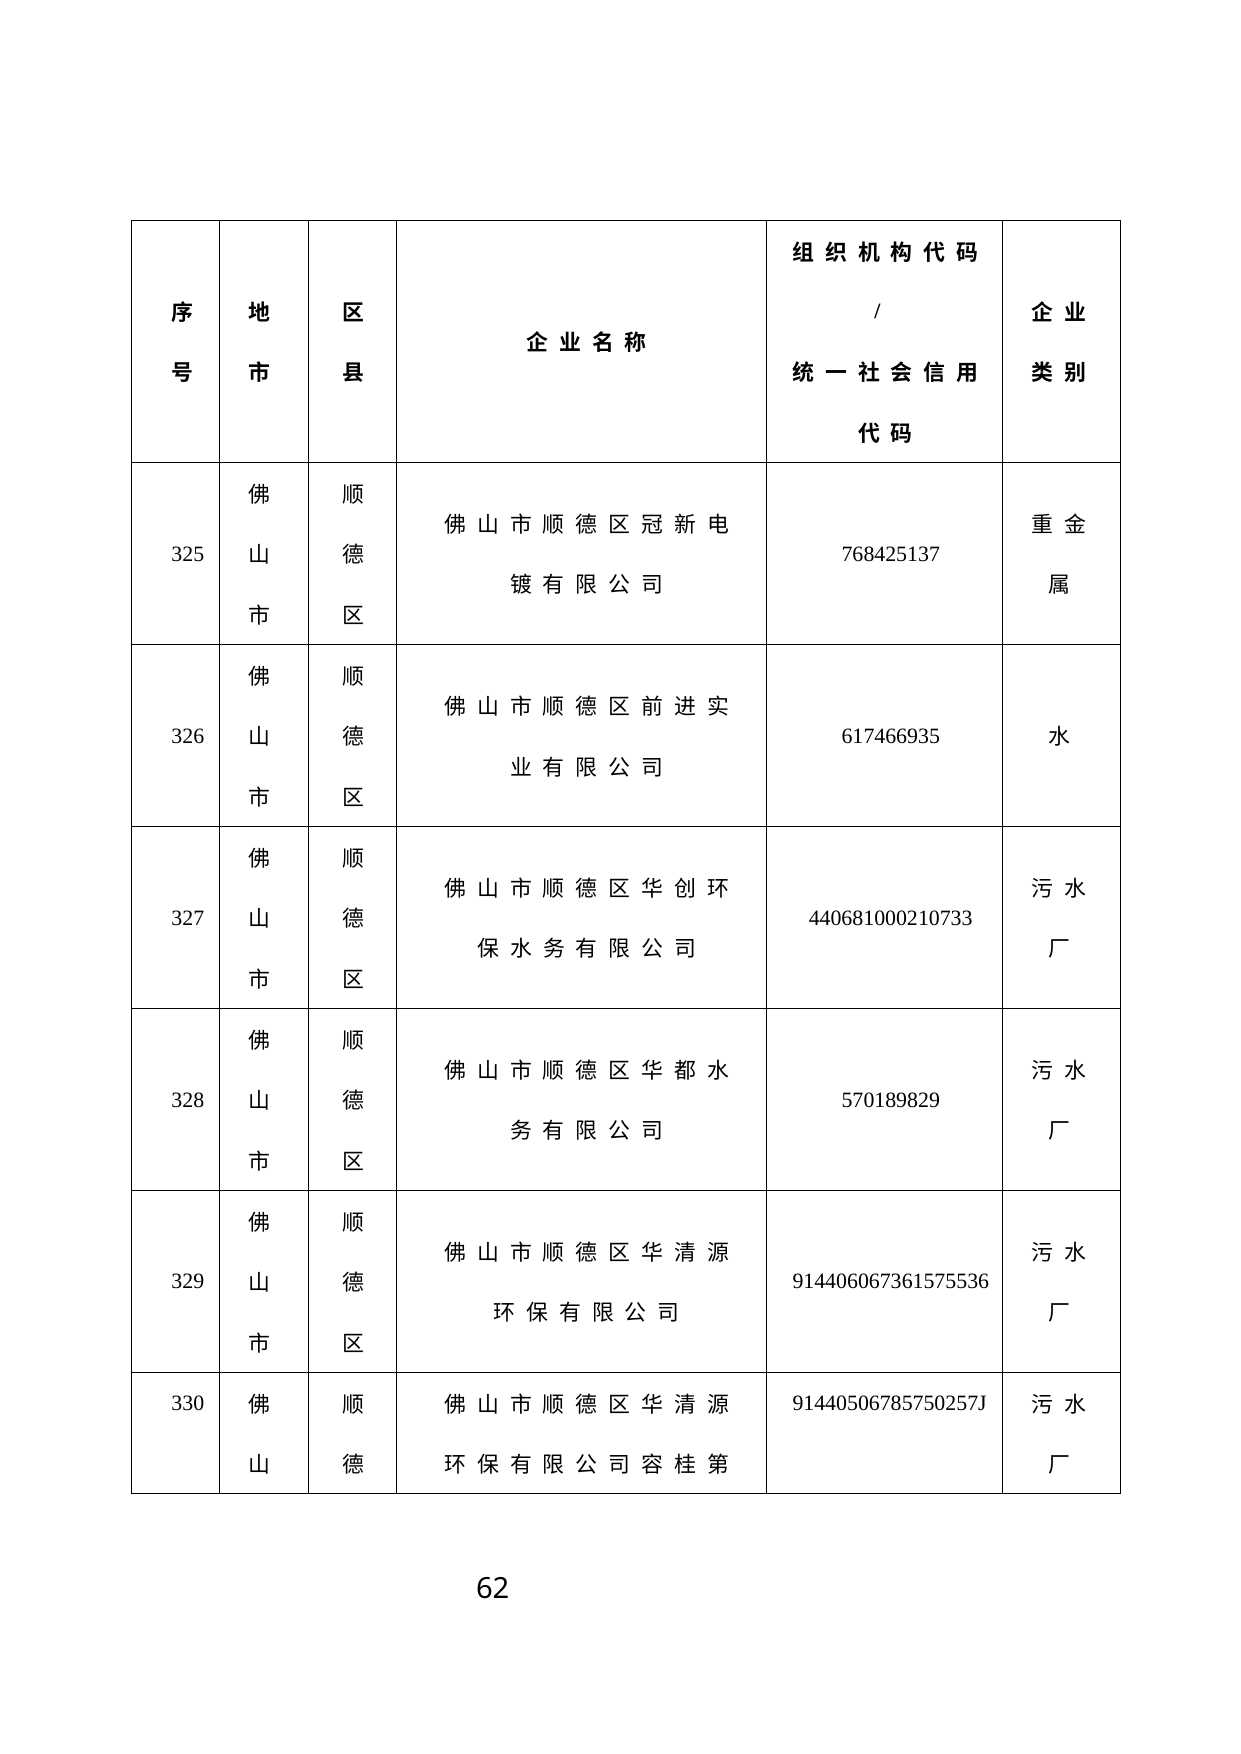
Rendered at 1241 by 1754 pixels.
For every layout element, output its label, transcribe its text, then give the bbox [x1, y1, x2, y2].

table_header 地市 [220, 221, 308, 462]
table_cell 佛山市 [220, 1009, 308, 1190]
table_cell 佛山市顺德区华都水务有限公司 [397, 1009, 766, 1190]
table_cell 329 [132, 1191, 219, 1372]
table_cell 佛山市顺德区前进实业有限公司 [397, 645, 766, 826]
table_cell 佛山市顺德区冠新电镀有限公司 [397, 463, 766, 644]
table_cell 佛山市 [220, 463, 308, 644]
table_cell 佛山市 [220, 1373, 308, 1493]
table_cell 顺德区 [309, 1009, 396, 1190]
table_cell 617466935 [767, 645, 1002, 826]
table_cell 佛山市顺德区华清源环保有限公司 [397, 1191, 766, 1372]
table_cell 污水厂 [1003, 827, 1120, 1008]
table_cell 914406067361575536 [767, 1191, 1002, 1372]
table_cell 326 [132, 645, 219, 826]
table_header 序号 [132, 221, 219, 462]
table_cell 768425137 [767, 463, 1002, 644]
table_cell 91440506785750257J [767, 1373, 1002, 1493]
table_cell 佛山市 [220, 827, 308, 1008]
table_cell 328 [132, 1009, 219, 1190]
table_cell 佛山市顺德区华清源环保有限公司容桂第一污水处理厂 [397, 1373, 766, 1493]
table_cell 佛山市 [220, 1191, 308, 1372]
table_cell 570189829 [767, 1009, 1002, 1190]
table_cell 325 [132, 463, 219, 644]
table_cell 重金属 [1003, 463, 1120, 644]
table_cell 440681000210733 [767, 827, 1002, 1008]
table_cell 330 [132, 1373, 219, 1493]
table_cell 顺德区 [309, 1373, 396, 1493]
table_cell 水 [1003, 645, 1120, 826]
table_cell 327 [132, 827, 219, 1008]
table_cell 顺德区 [309, 463, 396, 644]
table_header 组织机构代码/ 统一社会信用代码 [767, 221, 1002, 462]
table_cell 污水厂 [1003, 1191, 1120, 1372]
table_cell 佛山市 [220, 645, 308, 826]
table_cell 顺德区 [309, 645, 396, 826]
table_cell 顺德区 [309, 827, 396, 1008]
table_cell 佛山市顺德区华创环保水务有限公司 [397, 827, 766, 1008]
table_header 企业名称 [397, 221, 766, 462]
table_header 企业类别 [1003, 221, 1120, 462]
table_cell 顺德区 [309, 1191, 396, 1372]
table_cell 污水厂 [1003, 1373, 1120, 1493]
table_header 区县 [309, 221, 396, 462]
table_cell 污水厂 [1003, 1009, 1120, 1190]
